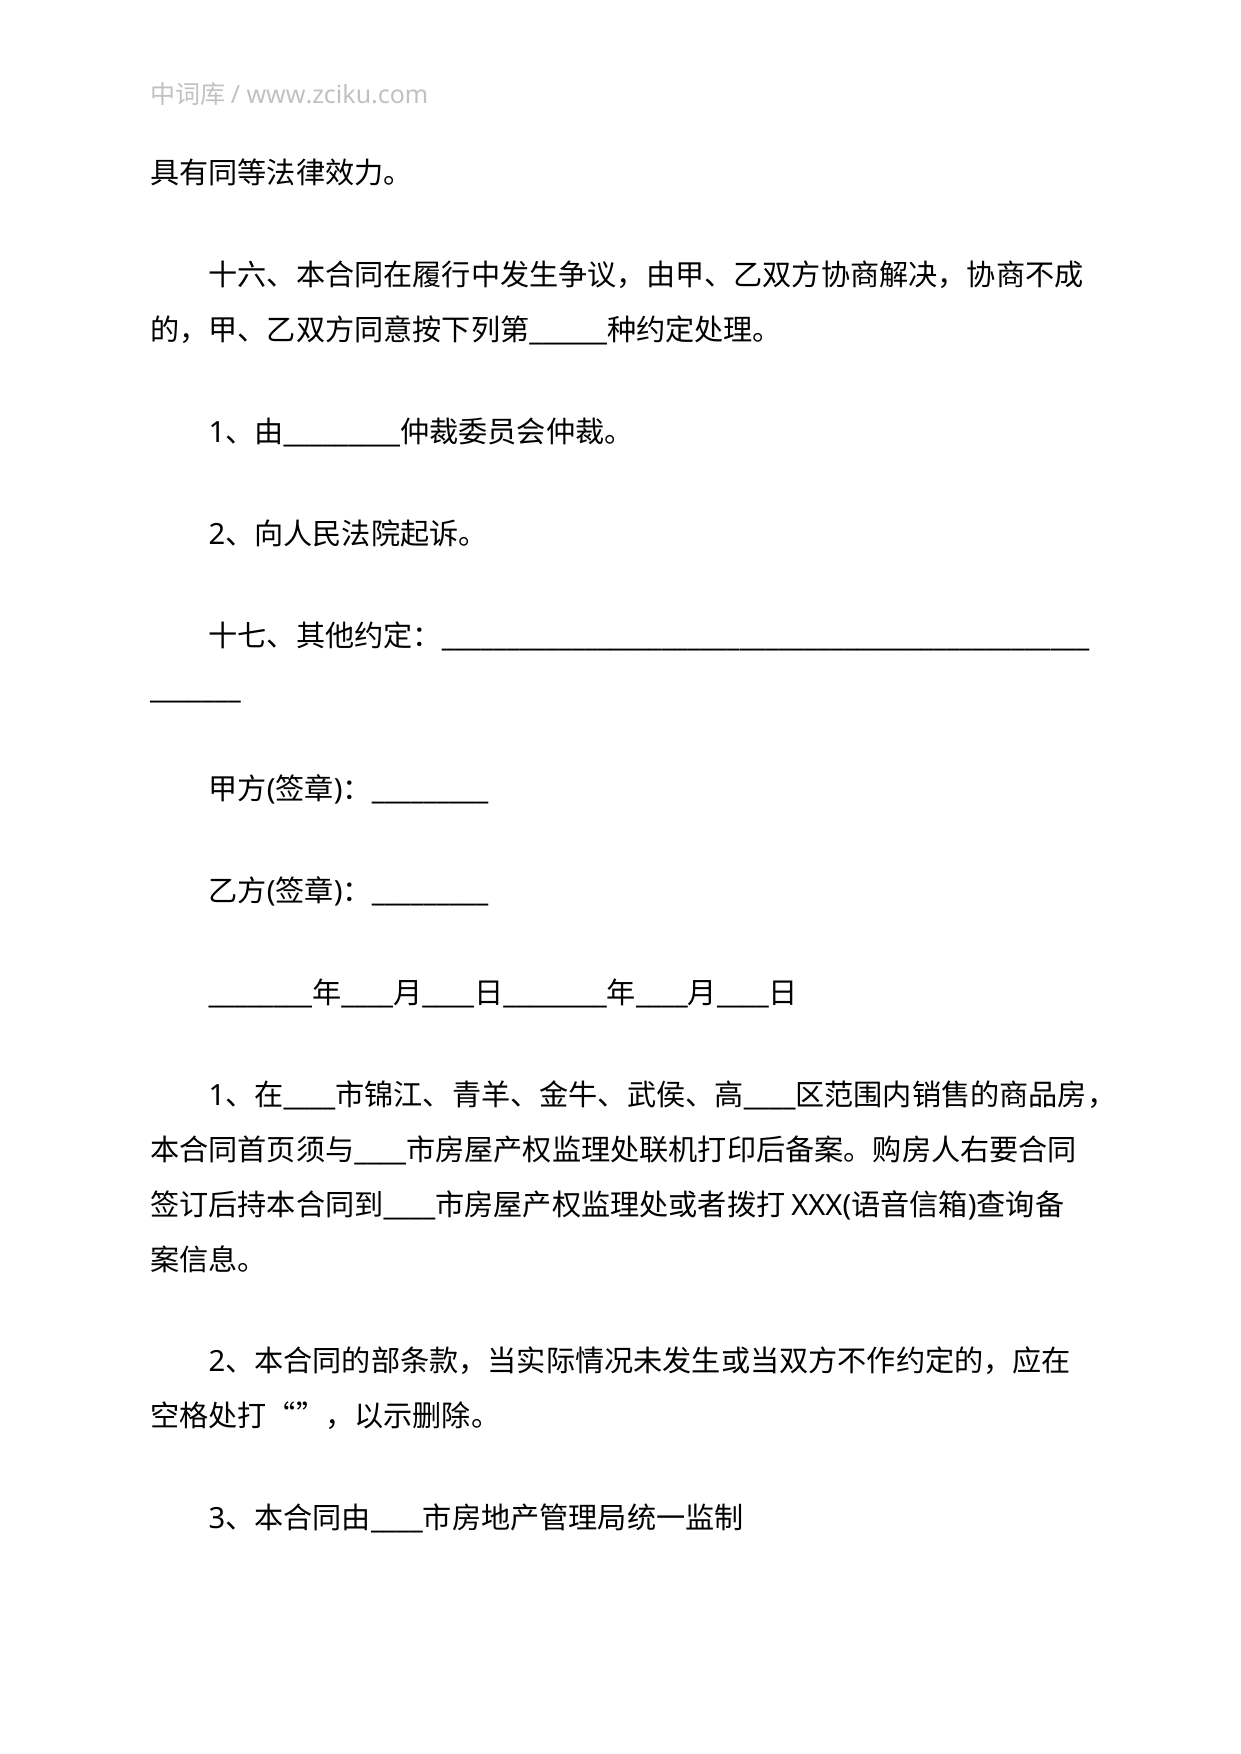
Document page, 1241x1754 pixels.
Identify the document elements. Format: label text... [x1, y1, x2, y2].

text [150, 150, 1090, 192]
text 3、本合同由____市房地产管理局统一监制 [150, 1495, 1090, 1537]
text 乙方(签章)：_________ [150, 867, 1090, 910]
text 十六、本合同在履行中发生争议，由甲、乙双方协商解决，协商不成的，甲、乙双方同意按下列第______种约定处理。 [150, 252, 1090, 349]
text ________年____月____日________年____月____日 [150, 969, 1090, 1012]
text 1、在____市锦江、青羊、金牛、武侯、高____区范围内销售的商品房，本合同首页须与____市房屋产权监理处联机打印后备案。购房人右要合同签订后持本合同到____市房屋产权监理处或者拨打XXX(语音信箱)查询备案信息。 [150, 1071, 1090, 1278]
text 2、本合同的部条款，当实际情况未发生或当双方不作约定的，应在空格处打“”，以示删除。 [150, 1338, 1090, 1435]
text 2、向人民法院起诉。 [150, 511, 1090, 553]
text 十七、其他约定：_________________________________________________________ [150, 613, 1090, 707]
text 1、由_________仲裁委员会仲裁。 [150, 409, 1090, 451]
text 甲方(签章)：_________ [150, 765, 1090, 808]
